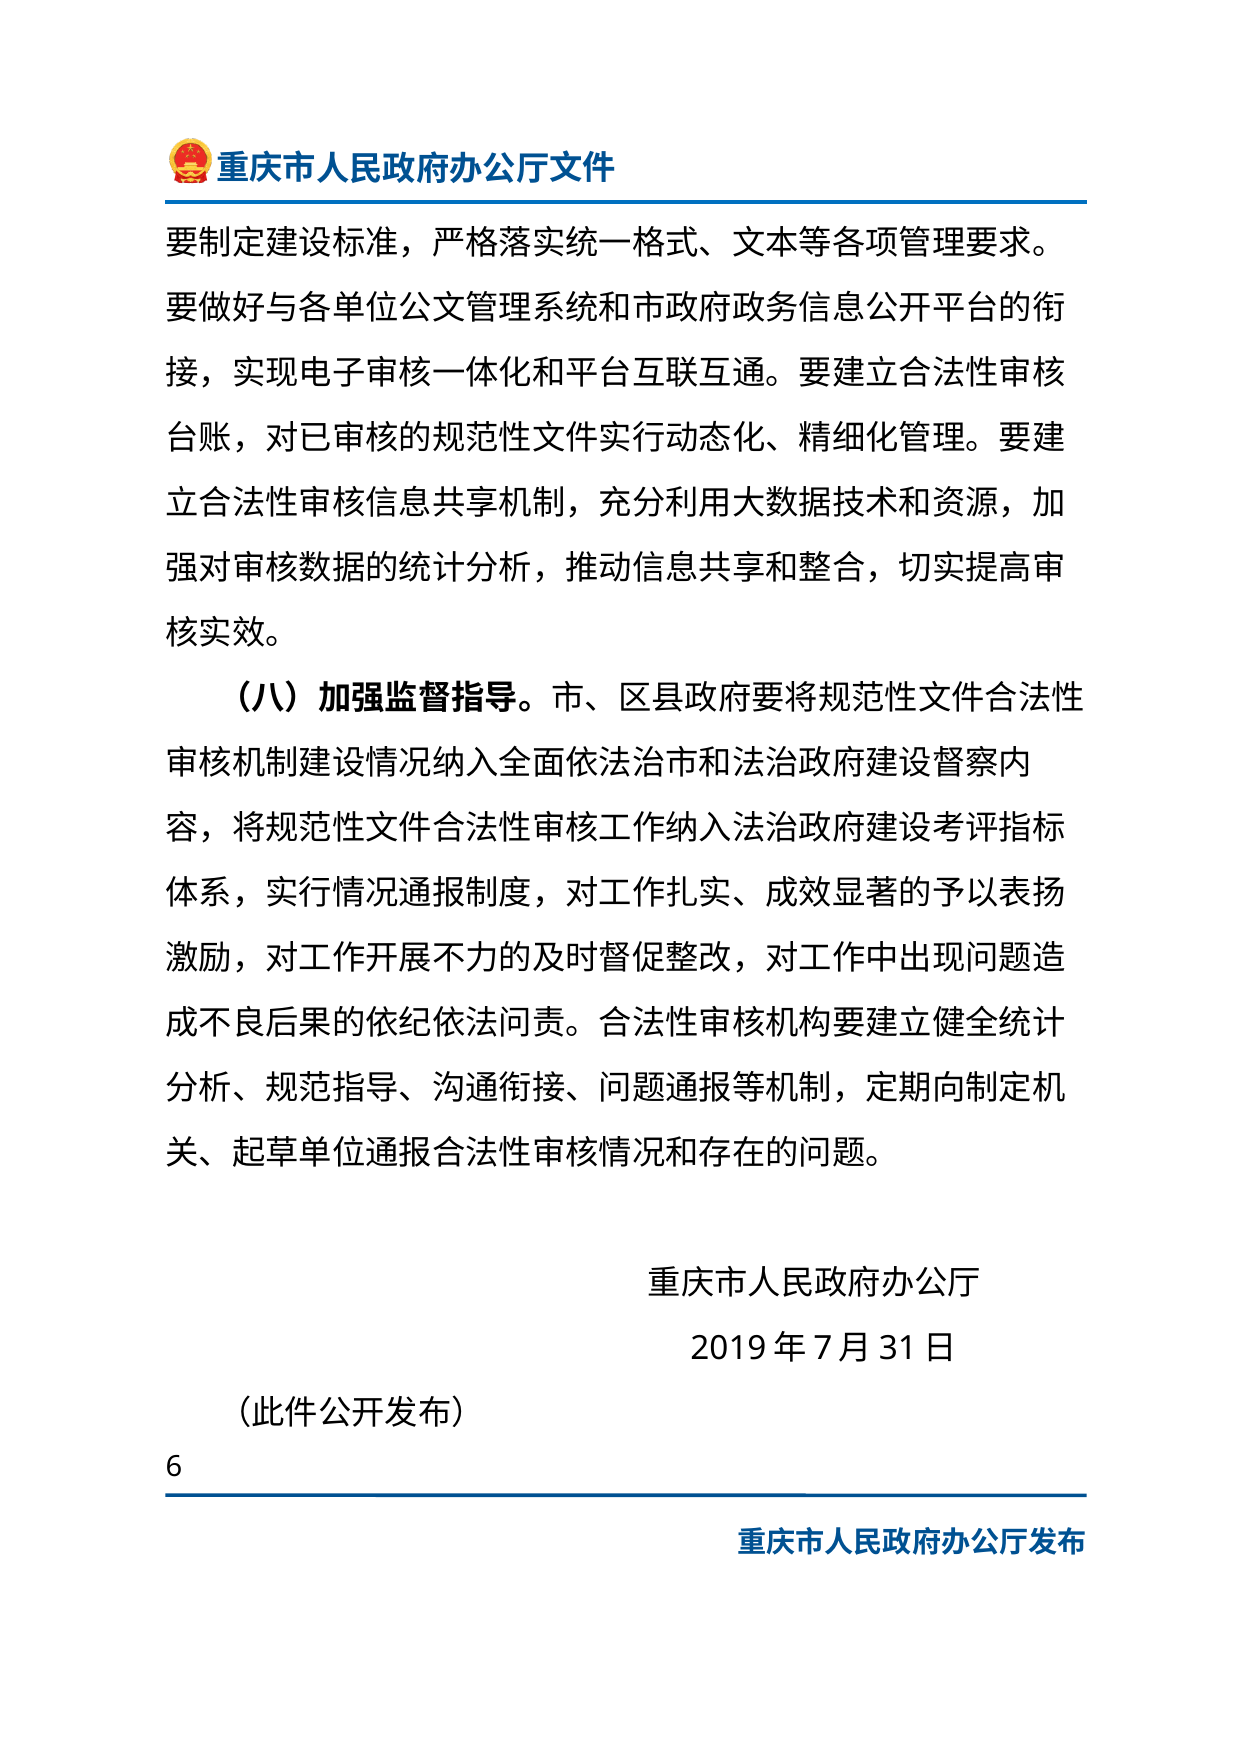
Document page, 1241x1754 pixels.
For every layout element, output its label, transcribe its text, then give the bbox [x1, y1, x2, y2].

text 重庆市人民政府办公厅 [165, 1247, 1087, 1312]
text （八）加强监督指导。市、区县政府要将规范性文件合法性审核机制建设情况纳入全面依法治市和法治政府建设督察内容，将规范性文件合法性审核工作纳入法治政府建设考评指标体系，实行情况通报制度，对工作扎实、成效显著的予以表扬激励，对工作开展不力的及时督促整改，对工作中出现问题造成不良后果的依纪依法问责。合法性审核机构要建立健全统计分析、规范指导、沟通衔接、问题通报等机制，定期向制定机关、起草单位通报合法性审核情况和存在的问题。 [165, 662, 1087, 1182]
picture [165, 136, 216, 187]
text 2019年7月31日 [165, 1312, 1087, 1377]
text （此件公开发布） [165, 1377, 1087, 1442]
